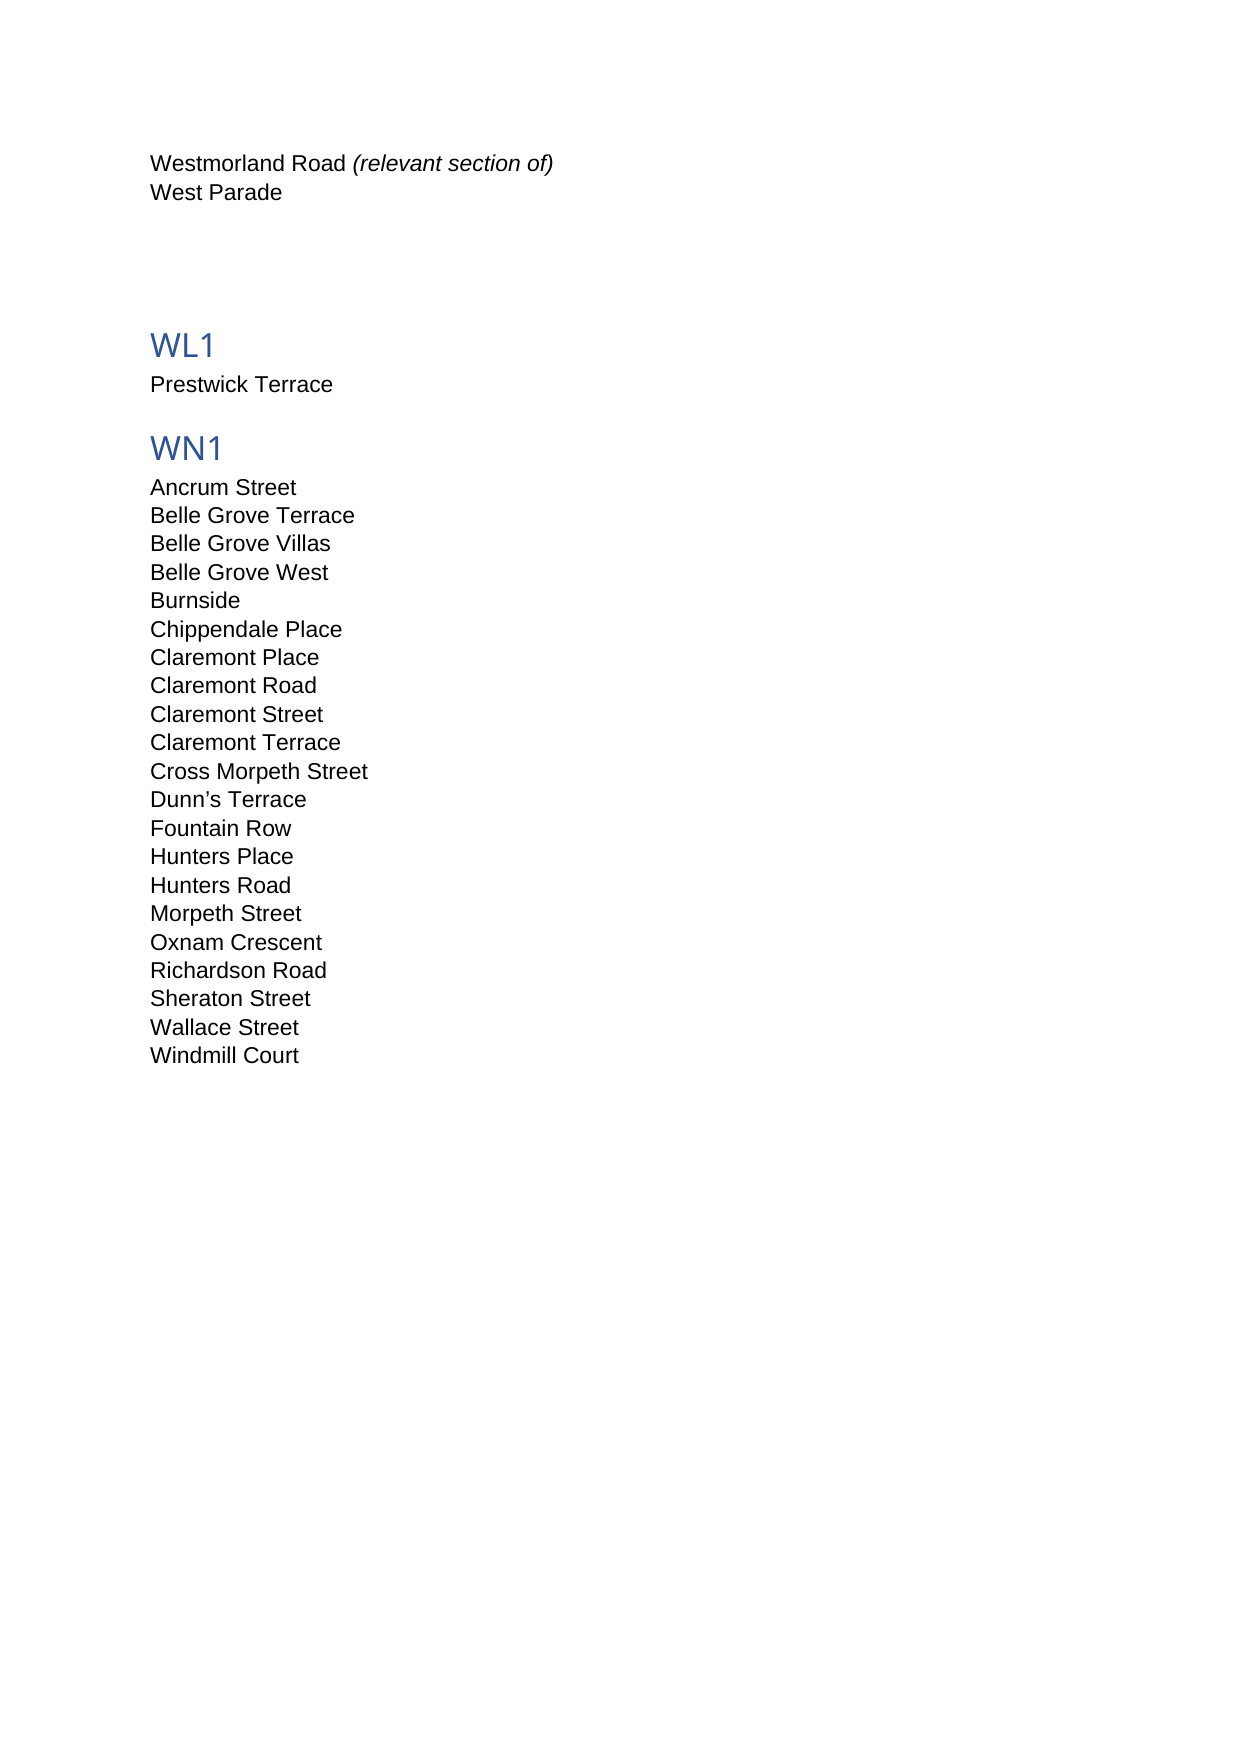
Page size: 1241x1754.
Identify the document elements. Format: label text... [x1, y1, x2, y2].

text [150, 150, 1090, 205]
text Prestwick Terrace [150, 371, 1090, 397]
subtitle WN1 [150, 424, 1090, 470]
text Ancrum Street Belle Grove Terrace Belle Grove Villas Belle Grove West Burnside Chippendale Place Claremont Place Claremont Road Claremont Street Claremont Terrace Cross Morpeth Street Dunn’s Terrace Fountain Row Hunters Place Hunters Road Morpeth Street Oxnam Crescent Richardson Road Sheraton Street Wallace Street Windmill Court [150, 473, 1090, 1068]
subtitle WL1 [150, 322, 1090, 367]
